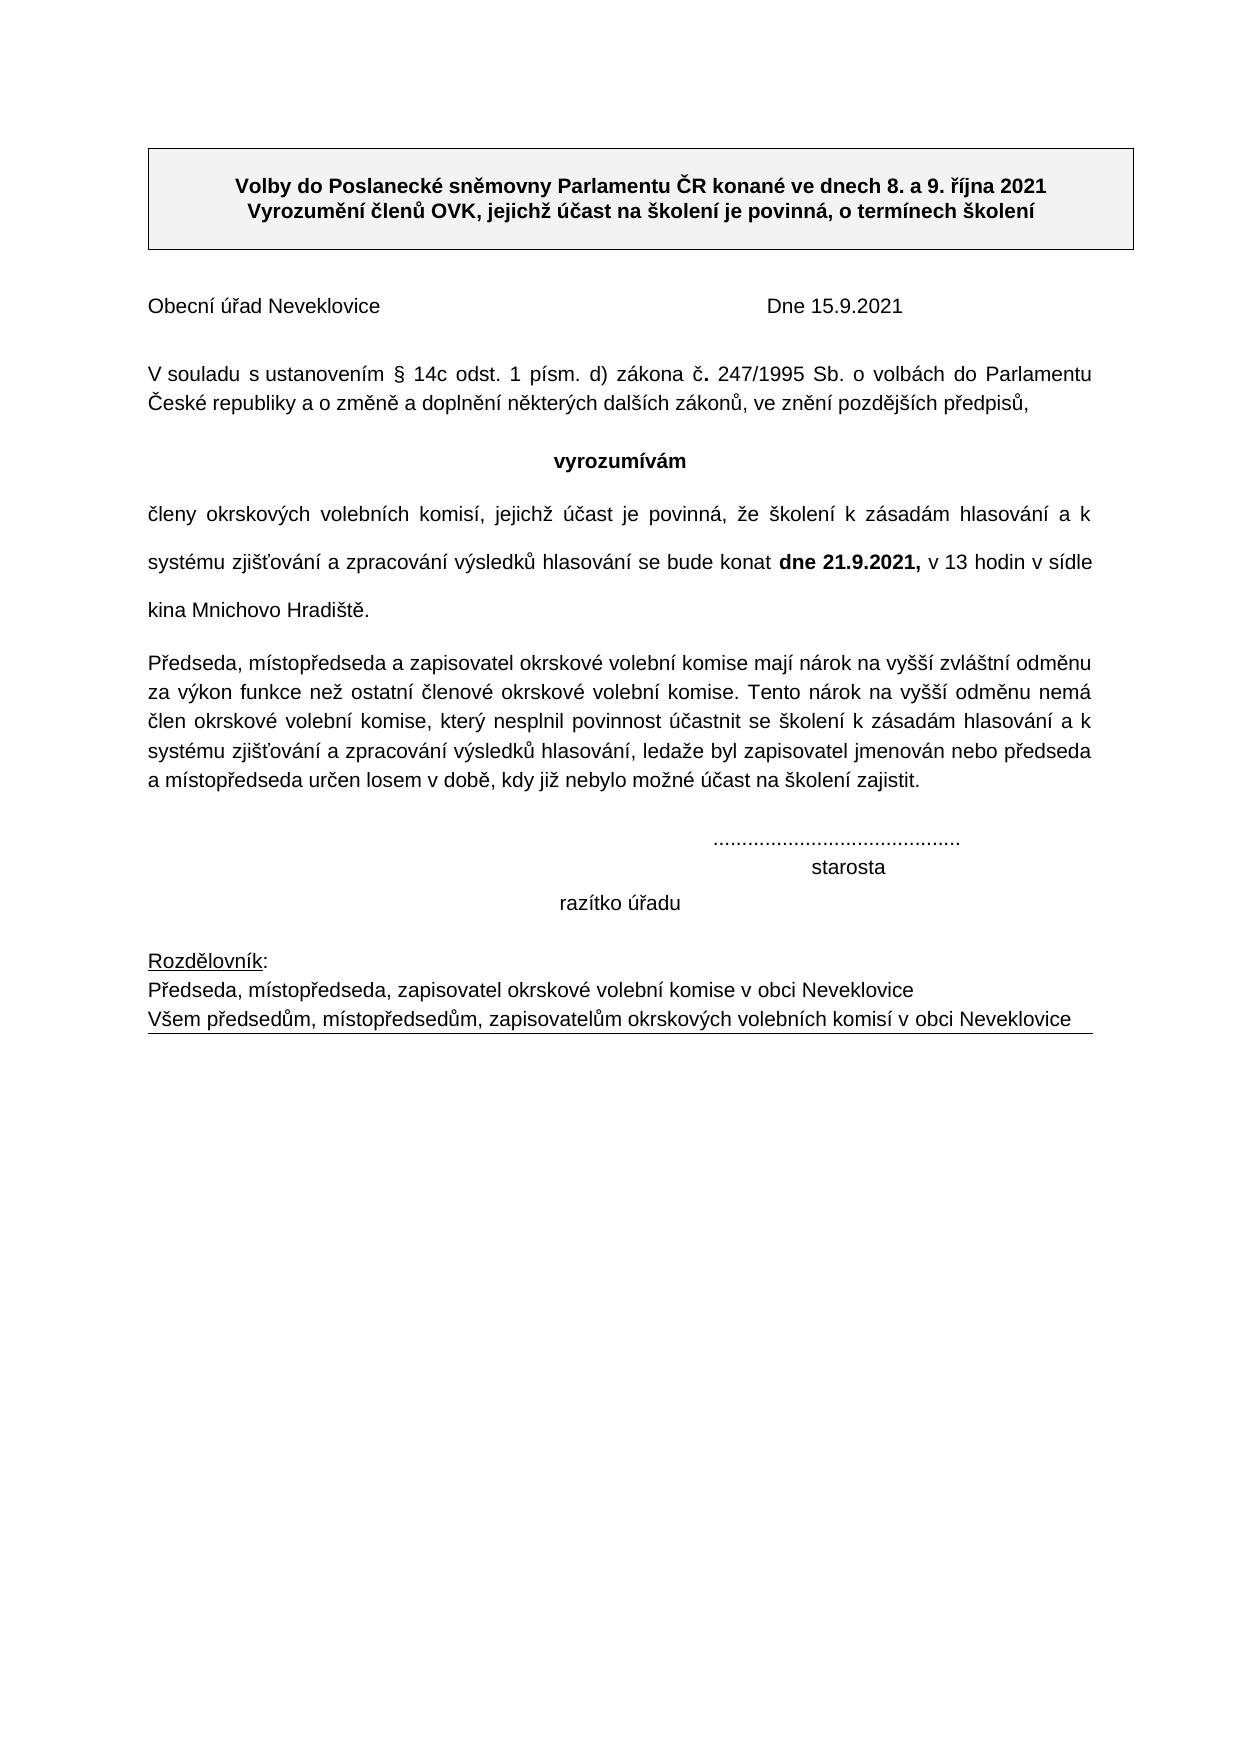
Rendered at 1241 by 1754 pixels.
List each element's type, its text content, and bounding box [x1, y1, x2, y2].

text Předseda, místopředseda, zapisovatel okrskové volební komise v obci Neveklovice [148, 973, 1093, 1002]
text starosta [738, 850, 1093, 879]
text V souladu s ustanovením § 14c odst. 1 písm. d) zákona č. 247/1995 Sb. o volbách do Parlamentu České republiky a o změně a doplnění některých dalších zákonů, ve znění pozdějších předpisů, [148, 356, 1093, 414]
text Všem předsedům, místopředsedům, zapisovatelům okrskových volebních komisí v obci Neveklovice [148, 1002, 1093, 1033]
text Předseda, místopředseda a zapisovatel okrskové volební komise mají nárok na vyšší zvláštní odměnu za výkon funkce než ostatní členové okrskové volební komise. Tento nárok na vyšší odměnu nemá člen okrskové volební komise, který nesplnil povinnost účastnit se školení k zásadám hlasování a k systému zjišťování a zpracování výsledků hlasování, ledaže byl zapisovatel jmenován nebo předseda a místopředseda určen losem v době, kdy již nebylo možné účast na školení zajistit. [148, 646, 1093, 792]
text Obecní úřad Neveklovice Dne 15.9.2021 [148, 285, 1093, 321]
text Rozdělovník: [148, 944, 1093, 973]
text vyrozumívám [148, 444, 1093, 473]
table_header Volby do Poslanecké sněmovny Parlamentu ČR konané ve dnech 8. a 9. října 2021 Vyrozumění členů OVK, jejichž účast na školení je povinná, o termínech školení [149, 149, 1133, 249]
text razítko úřadu [148, 879, 1093, 914]
text členy okrskových volebních komisí, jejichž účast je povinná, že školení k zásadám hlasování a k systému zjišťování a zpracování výsledků hlasování se bude konat dne 21.9.2021, v 13 hodin v sídle kina Mnichovo Hradiště. [148, 502, 1093, 622]
text ........................................... [148, 821, 1093, 850]
